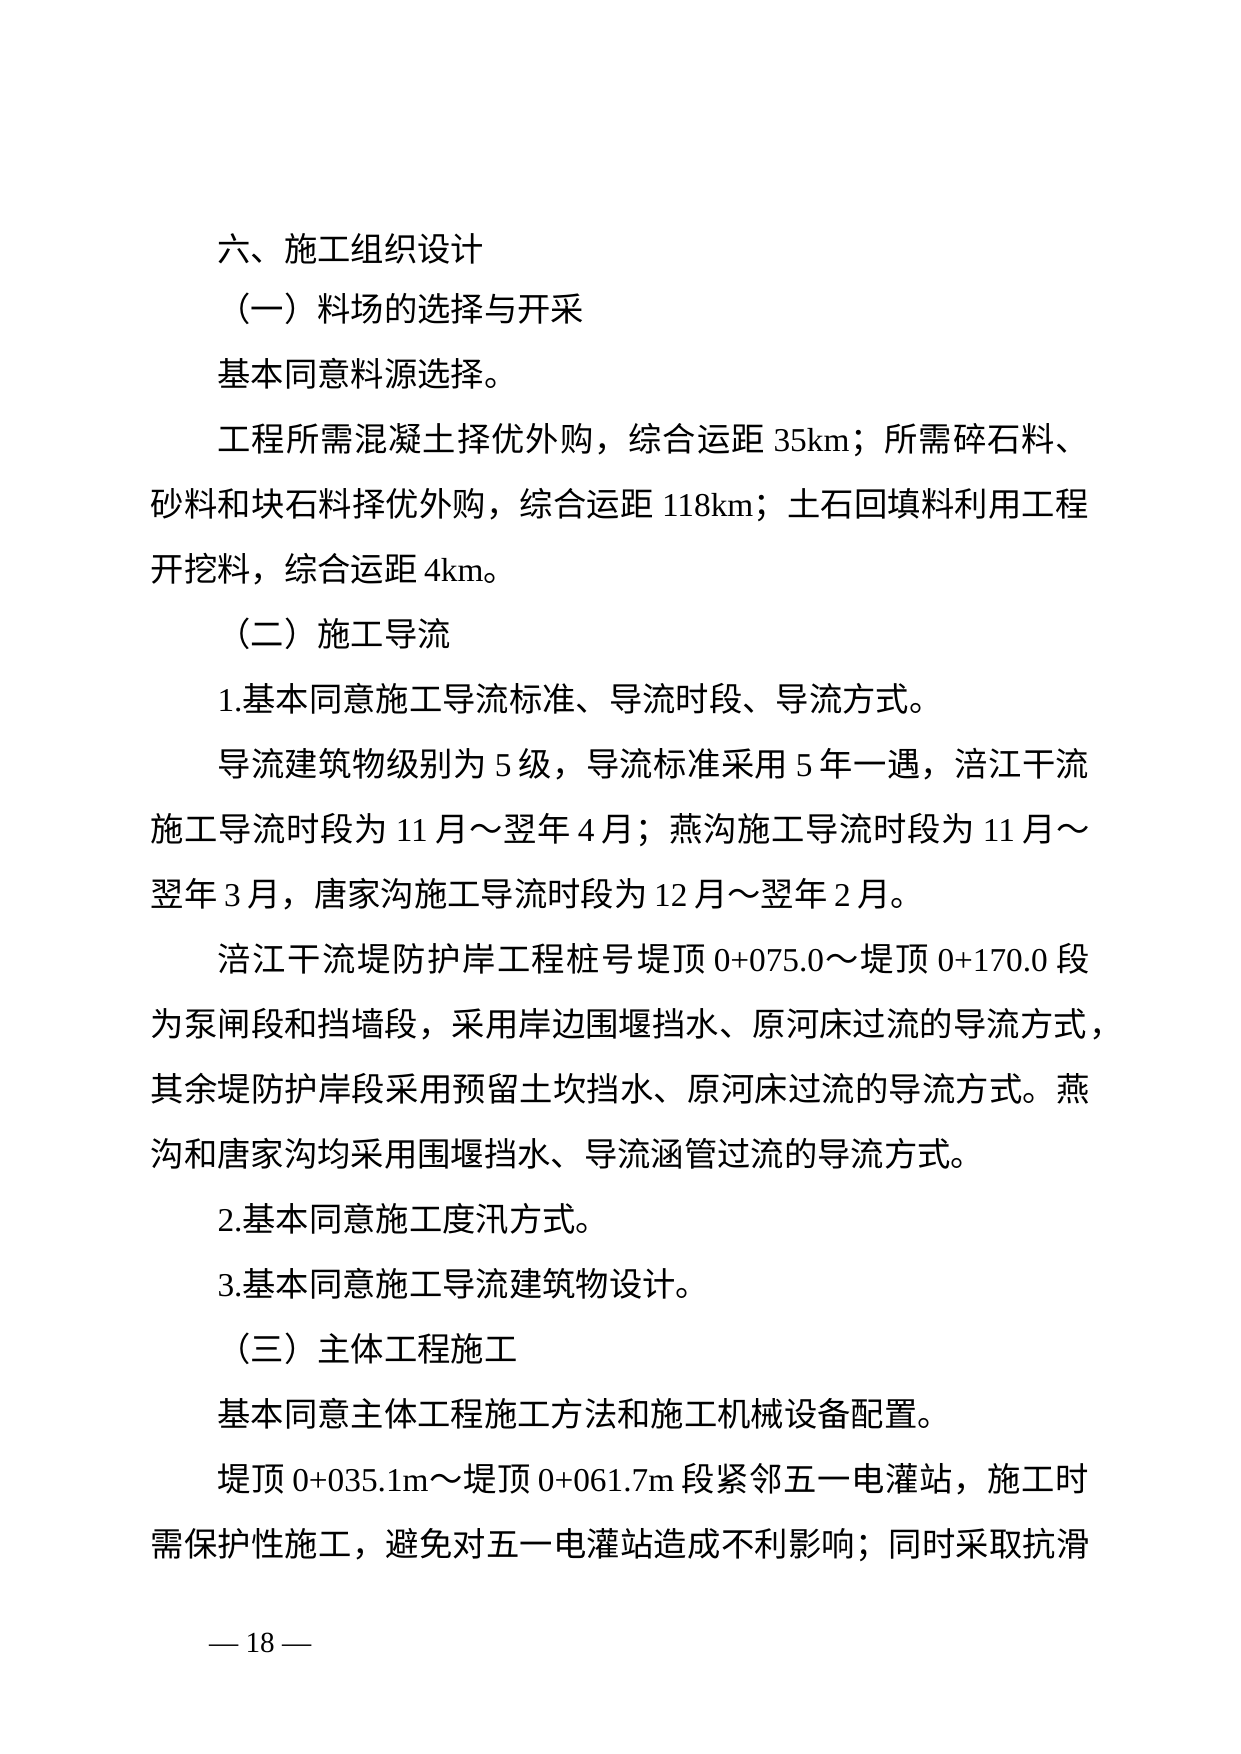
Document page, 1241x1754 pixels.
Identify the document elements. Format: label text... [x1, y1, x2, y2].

text 涪江干流堤防护岸工程桩号堤顶0+075.0～堤顶0+170.0段为泵闸段和挡墙段，采用岸边围堰挡水、原河床过流的导流方式，其余堤防护岸段采用预留土坎挡水、原河床过流的导流方式。燕沟和唐家沟均采用围堰挡水、导流涵管过流的导流方式。 [151, 924, 1089, 1184]
text （三）主体工程施工 [151, 1314, 1089, 1379]
text 3.基本同意施工导流建筑物设计。 [151, 1249, 1089, 1314]
text 2.基本同意施工度汛方式。 [151, 1184, 1089, 1249]
text 基本同意料源选择。 [151, 339, 1089, 404]
text （一）料场的选择与开采 [151, 274, 1089, 339]
text 基本同意主体工程施工方法和施工机械设备配置。 [151, 1379, 1089, 1444]
text 导流建筑物级别为5级，导流标准采用5年一遇，涪江干流施工导流时段为11月～翌年4月；燕沟施工导流时段为11月～翌年3月，唐家沟施工导流时段为12月～翌年2月。 [151, 729, 1089, 924]
text （二）施工导流 [151, 599, 1089, 664]
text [151, 1444, 1089, 1574]
text 六、施工组织设计 [151, 212, 1089, 274]
text 1.基本同意施工导流标准、导流时段、导流方式。 [151, 664, 1089, 729]
text 工程所需混凝土择优外购，综合运距35km；所需碎石料、砂料和块石料择优外购，综合运距118km；土石回填料利用工程开挖料，综合运距4km。 [151, 404, 1089, 599]
